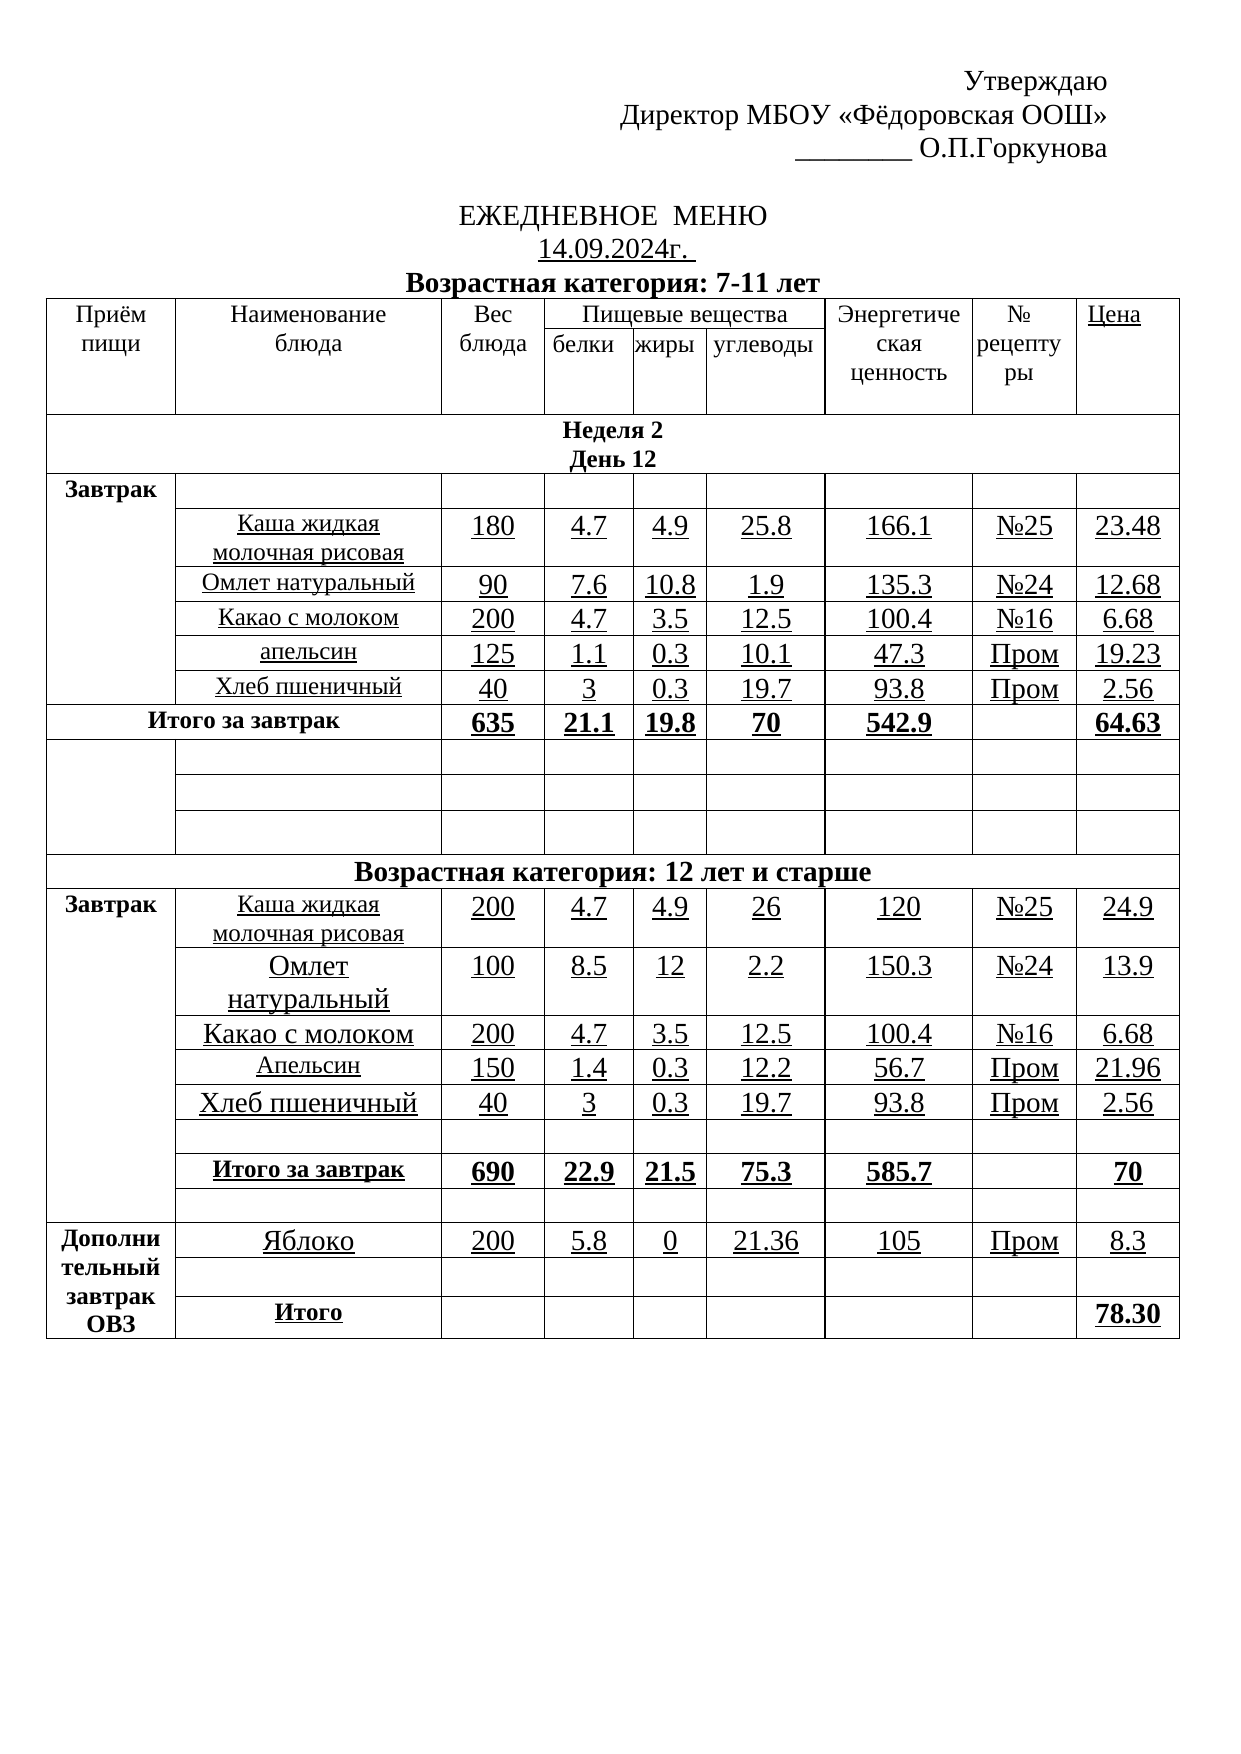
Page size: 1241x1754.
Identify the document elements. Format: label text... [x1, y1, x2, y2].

text Утверждаю [118, 63, 1107, 97]
table_cell 12.5 [707, 1016, 824, 1049]
table_cell [634, 1120, 706, 1153]
text Директор МБОУ «Фёдоровская ООШ» [118, 97, 1107, 131]
table_cell Каша жидкая молочная рисовая [176, 509, 441, 566]
table_cell 2.2 [707, 948, 824, 1015]
table_cell [176, 474, 441, 507]
table_cell [1077, 740, 1179, 773]
table_cell 40 [442, 1085, 544, 1118]
table_cell [176, 1189, 441, 1222]
table_cell 105 [826, 1223, 972, 1257]
table_cell апельсин [176, 636, 441, 670]
table_cell Пром [973, 671, 1076, 704]
table_cell №24 [973, 567, 1076, 601]
table_cell [973, 1120, 1076, 1153]
table_cell [545, 811, 633, 853]
table_header Пищевые вещества [545, 299, 824, 328]
table_cell 7.6 [545, 567, 633, 601]
table_cell 24.9 [1077, 889, 1179, 947]
table_cell 1.9 [707, 567, 824, 601]
table_cell 200 [442, 889, 544, 947]
table_cell 0.3 [634, 1085, 706, 1118]
table_cell 4.7 [545, 602, 633, 635]
text ________ О.П.Горкунова [118, 131, 1107, 164]
table_cell [826, 474, 972, 507]
table_cell [545, 1189, 633, 1222]
table_cell [707, 775, 824, 810]
table_cell [545, 740, 633, 773]
table_cell 93.8 [826, 671, 972, 704]
table_cell [826, 1258, 972, 1296]
table_cell [973, 1258, 1076, 1296]
table_header Вес блюда [442, 299, 544, 414]
table_cell углеводы [707, 329, 824, 414]
table_cell [707, 1297, 824, 1338]
table_cell 585.7 [826, 1154, 972, 1188]
table_cell Омлет натуральный [176, 948, 441, 1015]
table_cell [1077, 1120, 1179, 1153]
table_cell 93.8 [826, 1085, 972, 1118]
table_cell 25.8 [707, 509, 824, 566]
table_cell 22.9 [545, 1154, 633, 1188]
table_cell [545, 474, 633, 507]
table_cell Пром [973, 1050, 1076, 1084]
table_cell 120 [826, 889, 972, 947]
table_cell Итого за завтрак [47, 705, 441, 739]
table_cell [973, 1297, 1076, 1338]
table_cell 150.3 [826, 948, 972, 1015]
table_cell 10.1 [707, 636, 824, 670]
table_cell Пром [973, 1223, 1076, 1257]
table_cell 23.48 [1077, 509, 1179, 566]
text 14.09.2024г. [118, 231, 1107, 265]
table_cell [707, 1258, 824, 1296]
table_cell [973, 740, 1076, 773]
table_cell Какао с молоком [176, 602, 441, 635]
table_cell [176, 740, 441, 773]
table_cell [634, 1297, 706, 1338]
table_cell Омлет натуральный [176, 567, 441, 601]
table_cell 1.1 [545, 636, 633, 670]
table_cell 4.7 [545, 1016, 633, 1049]
table_cell [826, 1120, 972, 1153]
table_cell [1077, 1258, 1179, 1296]
table_cell Итого за завтрак [176, 1154, 441, 1188]
table_cell [973, 1189, 1076, 1222]
table_cell 21.1 [545, 705, 633, 739]
table_header Наименование блюда [176, 299, 441, 414]
table_cell 19.8 [634, 705, 706, 739]
table_cell [176, 1120, 441, 1153]
table_cell Завтрак [47, 889, 175, 1222]
table_cell 13.9 [1077, 948, 1179, 1015]
table_cell жиры [634, 329, 706, 414]
table_cell 12 [634, 948, 706, 1015]
table_cell [47, 740, 175, 853]
table_cell Неделя 2 День 12 [47, 415, 1179, 473]
table_cell [442, 1120, 544, 1153]
table_cell [1077, 1189, 1179, 1222]
table_cell 200 [442, 1223, 544, 1257]
table_cell 47.3 [826, 636, 972, 670]
table_cell №16 [973, 1016, 1076, 1049]
table_cell Пром [973, 636, 1076, 670]
table_header Приём пищи [47, 299, 175, 414]
table_cell 6.68 [1077, 1016, 1179, 1049]
table_cell №25 [973, 889, 1076, 947]
table_cell [442, 740, 544, 773]
table_cell 542.9 [826, 705, 972, 739]
table_cell белки [545, 329, 633, 414]
table_cell 100.4 [826, 1016, 972, 1049]
table_cell [707, 1189, 824, 1222]
table_cell 2.56 [1077, 671, 1179, 704]
table_cell 690 [442, 1154, 544, 1188]
table_cell 90 [442, 567, 544, 601]
table_cell [545, 1120, 633, 1153]
table_cell 3.5 [634, 602, 706, 635]
table_cell 21.36 [707, 1223, 824, 1257]
table_cell 64.63 [1077, 705, 1179, 739]
table_cell 4.9 [634, 509, 706, 566]
table_cell Дополнительный завтрак ОВЗ [47, 1223, 175, 1338]
table_cell 19.23 [1077, 636, 1179, 670]
table_cell [634, 740, 706, 773]
table_cell 125 [442, 636, 544, 670]
table_cell 3.5 [634, 1016, 706, 1049]
table_header Энергетическая ценность [826, 299, 972, 414]
table_header № рецептуры [973, 299, 1076, 414]
table_cell [826, 740, 972, 773]
table_cell [1077, 775, 1179, 810]
table_cell 4.7 [545, 889, 633, 947]
table_cell [442, 811, 544, 853]
table_cell [826, 775, 972, 810]
table_cell [973, 775, 1076, 810]
table_cell [1077, 811, 1179, 853]
table_cell Итого [176, 1297, 441, 1338]
table_cell 3 [545, 1085, 633, 1118]
table_cell 5.8 [545, 1223, 633, 1257]
table_cell [545, 1258, 633, 1296]
table_cell №25 [973, 509, 1076, 566]
table_cell 8.3 [1077, 1223, 1179, 1257]
table_cell 200 [442, 602, 544, 635]
table_cell 4.7 [545, 509, 633, 566]
table_cell [707, 811, 824, 853]
table_cell 56.7 [826, 1050, 972, 1084]
table_cell 70 [1077, 1154, 1179, 1188]
table_cell [176, 775, 441, 810]
table_cell [634, 1258, 706, 1296]
table_cell 100.4 [826, 602, 972, 635]
table_cell 78.30 [1077, 1297, 1179, 1338]
table_cell Хлеб пшеничный [176, 1085, 441, 1118]
table_cell 100 [442, 948, 544, 1015]
table_cell Каша жидкая молочная рисовая [176, 889, 441, 947]
table_cell Хлеб пшеничный [176, 671, 441, 704]
table_cell [634, 811, 706, 853]
table_cell №24 [973, 948, 1076, 1015]
table_cell [707, 474, 824, 507]
table_cell 0 [634, 1223, 706, 1257]
table_cell 0.3 [634, 1050, 706, 1084]
table_cell [973, 474, 1076, 507]
table_cell [176, 811, 441, 853]
table_cell [826, 811, 972, 853]
table_cell Возрастная категория: 12 лет и старше [47, 855, 1179, 888]
table_cell Яблоко [176, 1223, 441, 1257]
table_cell [707, 740, 824, 773]
table_cell 21.5 [634, 1154, 706, 1188]
table_cell 200 [442, 1016, 544, 1049]
table_cell [634, 1189, 706, 1222]
table_cell [442, 1297, 544, 1338]
table_cell [826, 1297, 972, 1338]
table_cell 12.68 [1077, 567, 1179, 601]
table_cell 21.96 [1077, 1050, 1179, 1084]
table_cell 4.9 [634, 889, 706, 947]
table_header Цена [1077, 299, 1179, 414]
table_cell 12.2 [707, 1050, 824, 1084]
table_cell Пром [973, 1085, 1076, 1118]
table_cell [442, 1258, 544, 1296]
table_cell [634, 474, 706, 507]
table_cell 135.3 [826, 567, 972, 601]
table_cell 166.1 [826, 509, 972, 566]
table_cell 2.56 [1077, 1085, 1179, 1118]
table_cell 635 [442, 705, 544, 739]
table_cell 180 [442, 509, 544, 566]
table_cell 12.5 [707, 602, 824, 635]
table_cell 0.3 [634, 671, 706, 704]
table_cell 10.8 [634, 567, 706, 601]
table_cell [176, 1258, 441, 1296]
table_cell 70 [707, 705, 824, 739]
table_cell [826, 1189, 972, 1222]
table_cell 6.68 [1077, 602, 1179, 635]
table_cell [707, 1120, 824, 1153]
text ЕЖЕДНЕВНОЕ МЕНЮ [118, 198, 1107, 231]
table_cell Завтрак [47, 474, 175, 704]
table_cell Какао с молоком [176, 1016, 441, 1049]
table_cell [442, 1189, 544, 1222]
table_cell [1077, 474, 1179, 507]
table_cell 26 [707, 889, 824, 947]
table_cell 8.5 [545, 948, 633, 1015]
text Возрастная категория: 7-11 лет [118, 265, 1107, 298]
table_cell Апельсин [176, 1050, 441, 1084]
table_cell 150 [442, 1050, 544, 1084]
table_cell 40 [442, 671, 544, 704]
table_cell 0.3 [634, 636, 706, 670]
table_cell [545, 1297, 633, 1338]
table_cell [442, 775, 544, 810]
table_cell 19.7 [707, 1085, 824, 1118]
table_cell [973, 1154, 1076, 1188]
table_cell [442, 474, 544, 507]
table_cell [634, 775, 706, 810]
table_cell [545, 775, 633, 810]
table_cell №16 [973, 602, 1076, 635]
table_cell [973, 705, 1076, 739]
table_cell 19.7 [707, 671, 824, 704]
table_cell 3 [545, 671, 633, 704]
table_cell 75.3 [707, 1154, 824, 1188]
table_cell [973, 811, 1076, 853]
table_cell 1.4 [545, 1050, 633, 1084]
